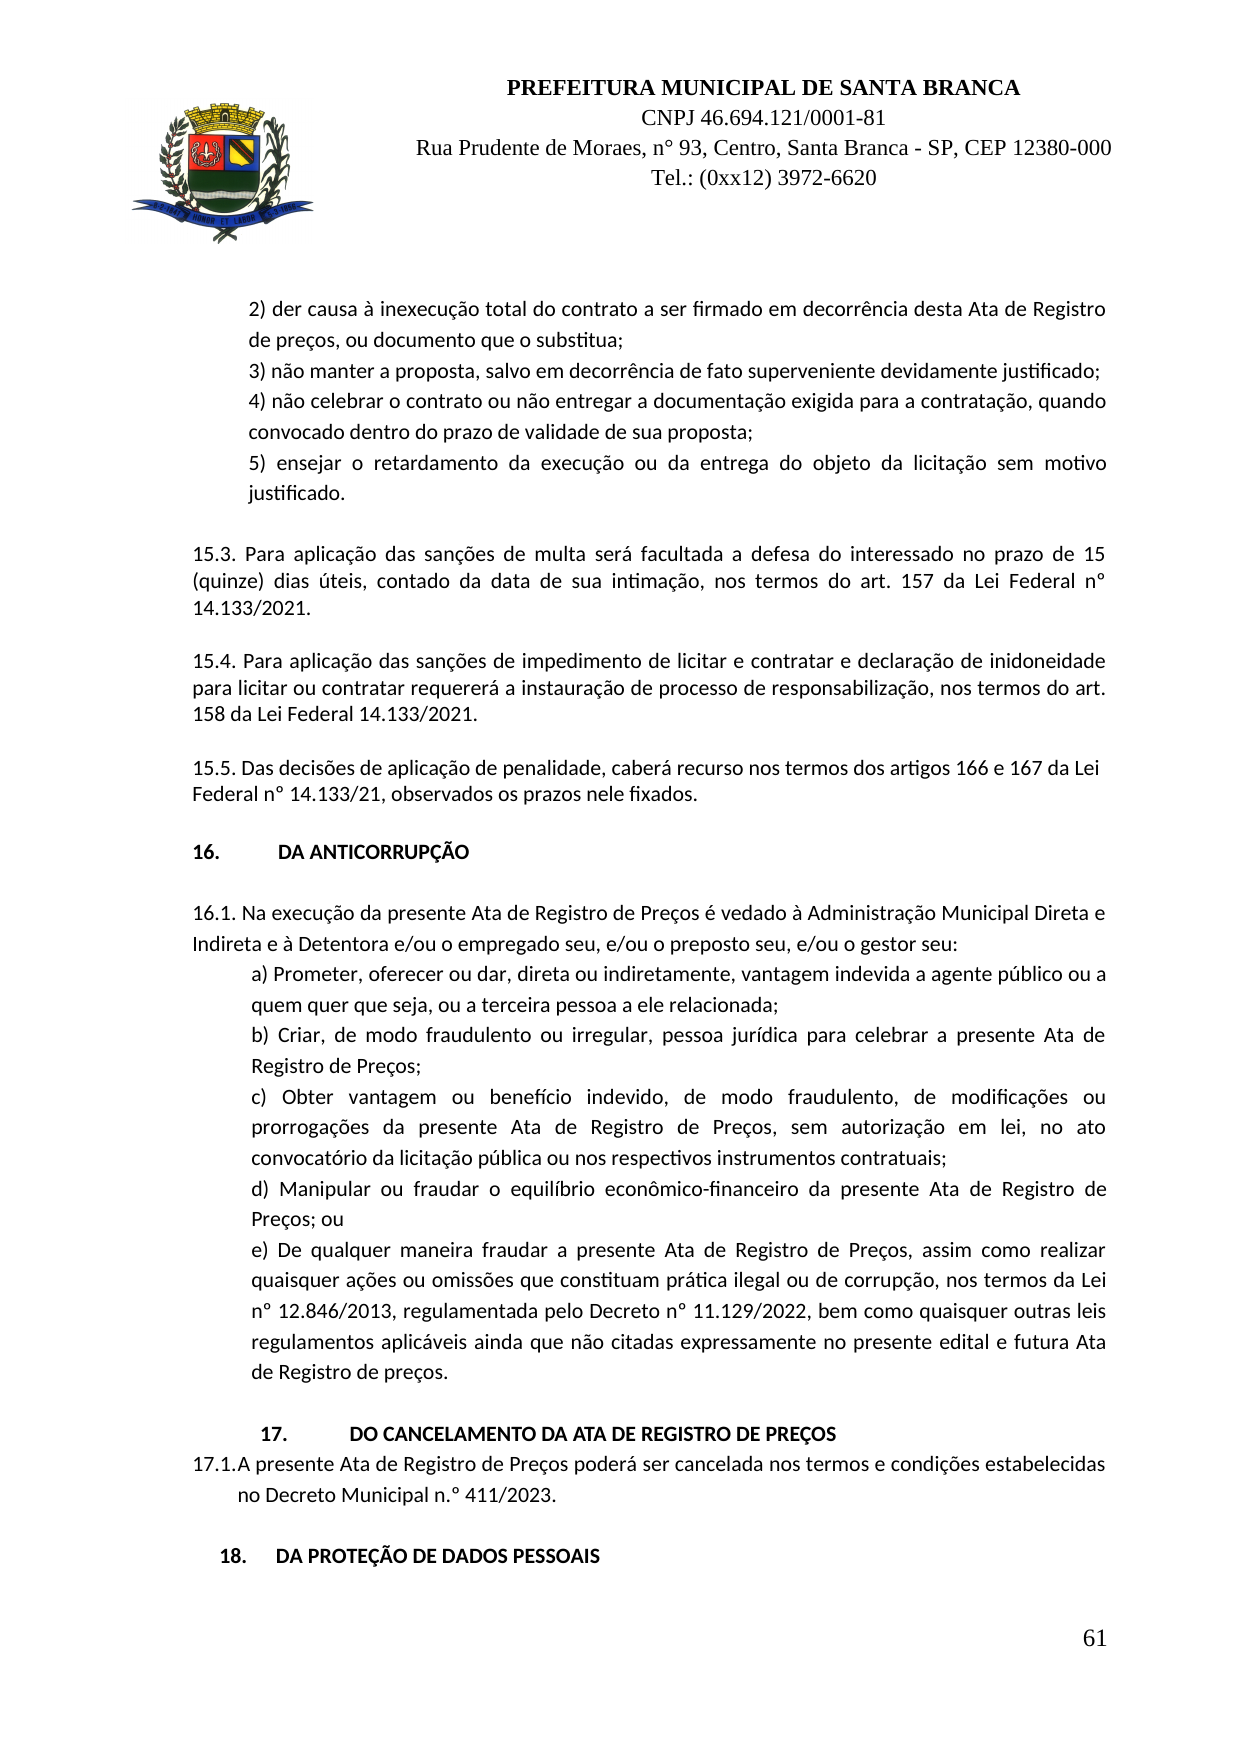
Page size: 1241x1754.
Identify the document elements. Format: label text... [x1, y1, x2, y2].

list DA ANTICORRUPÇÃO [192, 838, 1107, 864]
list 5) ensejar o retardamento da execução ou da entrega do objeto da licitação sem motivo justificado. [248, 449, 1107, 506]
list 2) der causa à inexecução total do contrato a ser firmado em decorrência desta Ata de Registro de preços, ou documento que o substitua; [248, 296, 1107, 353]
text 16.1. Na execução da presente Ata de Registro de Preços é vedado à Administração Municipal Direta e Indireta e à Detentora e/ou o empregado seu, e/ou o preposto seu, e/ou o gestor seu: [192, 899, 1107, 956]
list DO CANCELAMENTO DA ATA DE REGISTRO DE PREÇOS [260, 1420, 1107, 1446]
list e) De qualquer maneira fraudar a presente Ata de Registro de Preços, assim como realizar quaisquer ações ou omissões que constituam prática ilegal ou de corrupção, nos termos da Lei nº 12.846/2013, regulamentada pelo Decreto nº 11.129/2022, bem como quaisquer outras leis regulamentos aplicáveis ainda que não citadas expressamente no presente edital e futura Ata de Registro de preços. [251, 1236, 1107, 1385]
text 15.3. Para aplicação das sanções de multa será facultada a defesa do interessado no prazo de 15 (quinze) dias úteis, contado da data de sua intimação, nos termos do art. 157 da Lei Federal nº 14.133/2021. [192, 541, 1107, 621]
list A presente Ata de Registro de Preços poderá ser cancelada nos termos e condições estabelecidas no Decreto Municipal n.º 411/2023. [192, 1450, 1107, 1508]
list a) Prometer, oferecer ou dar, direta ou indiretamente, vantagem indevida a agente público ou a quem quer que seja, ou a terceira pessoa a ele relacionada; [251, 960, 1107, 1018]
list 3) não manter a proposta, salvo em decorrência de fato superveniente devidamente justificado; [248, 357, 1107, 383]
list 4) não celebrar o contrato ou não entregar a documentação exigida para a contratação, quando convocado dentro do prazo de validade de sua proposta; [248, 387, 1107, 445]
list b) Criar, de modo fraudulento ou irregular, pessoa jurídica para celebrar a presente Ata de Registro de Preços; [251, 1022, 1107, 1079]
list c) Obter vantagem ou benefício indevido, de modo fraudulento, de modificações ou prorrogações da presente Ata de Registro de Preços, sem autorização em lei, no ato convocatório da licitação pública ou nos respectivos instrumentos contratuais; [251, 1083, 1107, 1171]
list DA PROTEÇÃO DE DADOS PESSOAIS [219, 1542, 1107, 1569]
text 15.5. Das decisões de aplicação de penalidade, caberá recurso nos termos dos artigos 166 e 167 da Lei Federal nº 14.133/21, observados os prazos nele fixados. [192, 754, 1107, 807]
list d) Manipular ou fraudar o equilíbrio econômico-financeiro da presente Ata de Registro de Preços; ou [251, 1175, 1107, 1232]
picture [125, 98, 315, 244]
text 15.4. Para aplicação das sanções de impedimento de licitar e contratar e declaração de inidoneidade para licitar ou contratar requererá a instauração de processo de responsabilização, nos termos do art. 158 da Lei Federal 14.133/2021. [192, 647, 1107, 727]
